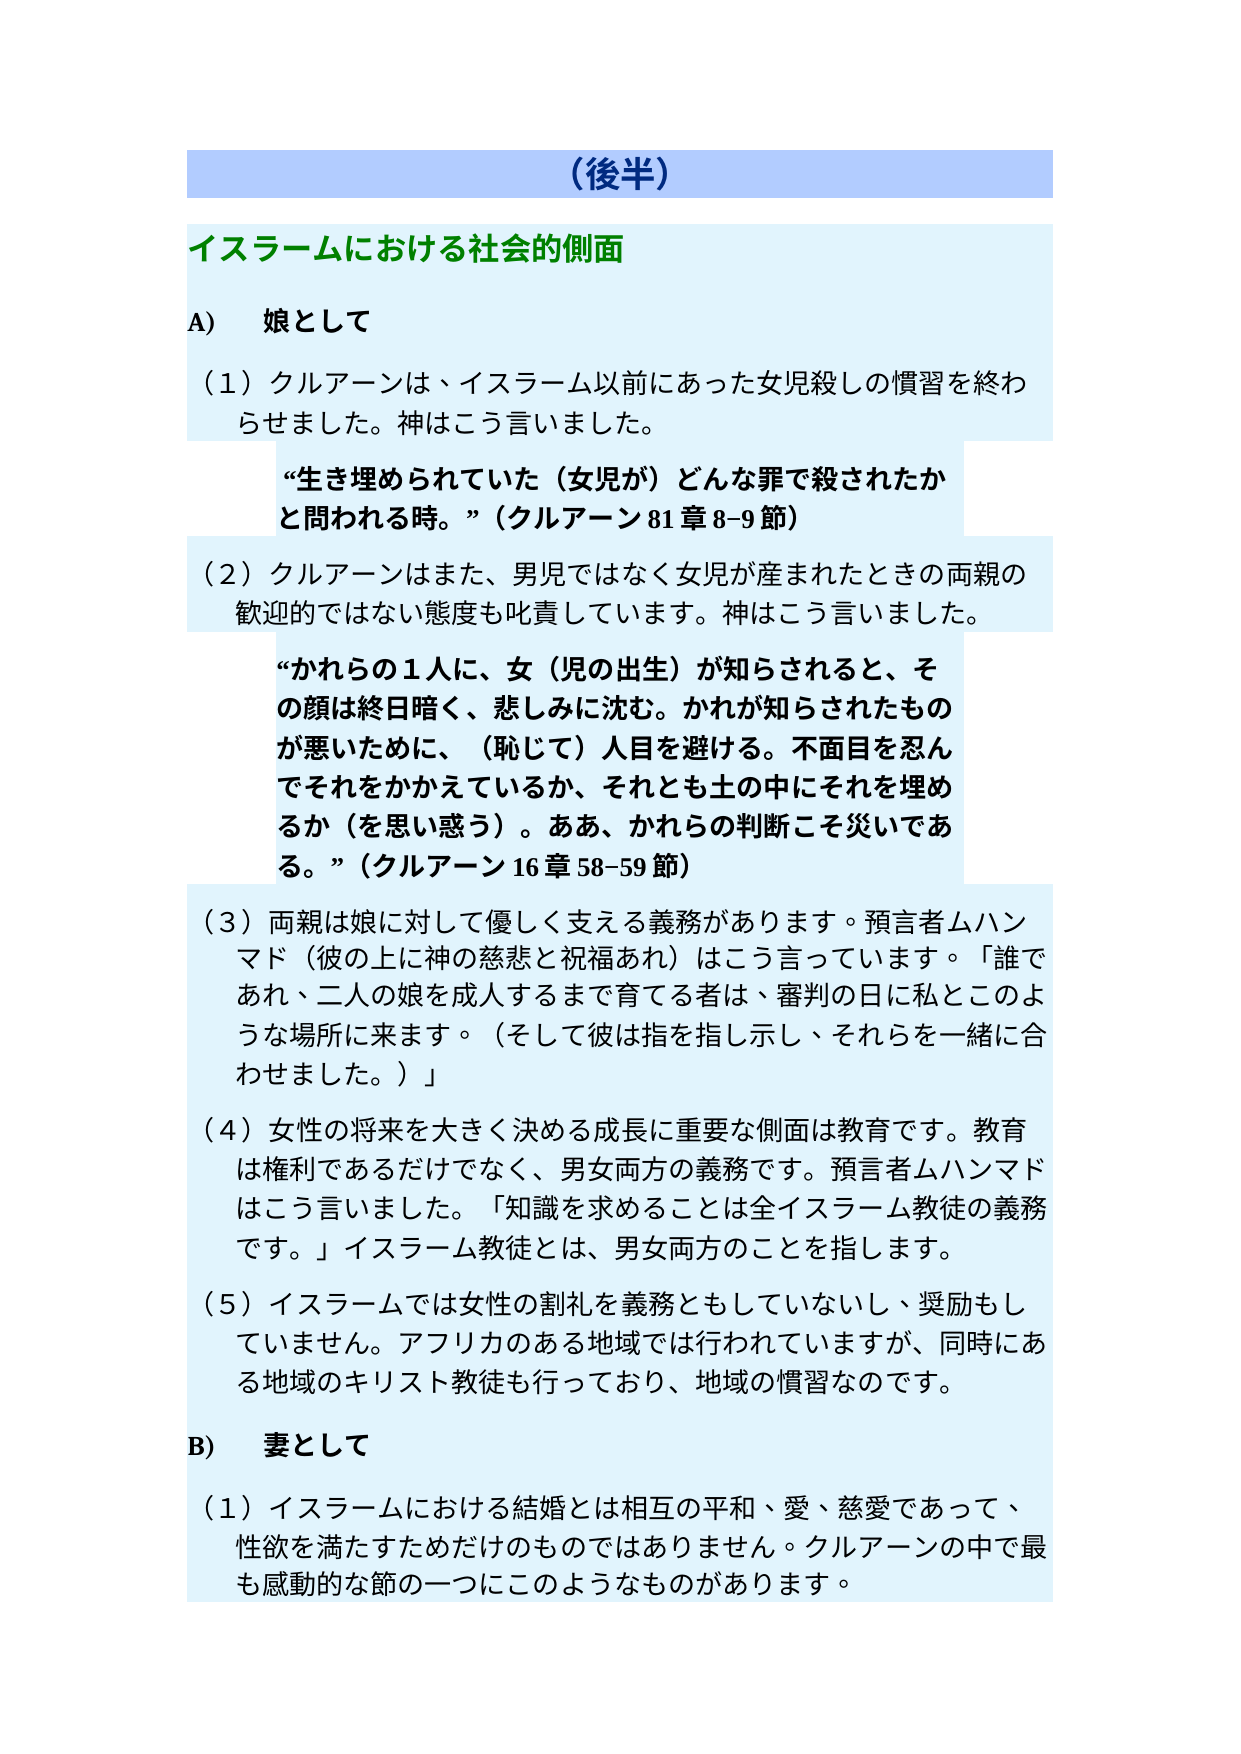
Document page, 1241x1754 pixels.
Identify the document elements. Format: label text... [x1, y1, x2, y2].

text （２）クルアーンはまた、男児ではなく女児が産まれたときの両親の歓迎的ではない態度も叱責しています。神はこう言いました。 [187, 553, 1053, 632]
text （後半） [187, 150, 1053, 198]
text （４）女性の将来を大きく決める成長に重要な側面は教育です。教育は権利であるだけでなく、男女両方の義務です。預言者ムハンマドはこう言いました。「知識を求めることは全イスラーム教徒の義務です。」イスラーム教徒とは、男女両方のことを指します。 [187, 1109, 1053, 1266]
text （５）イスラームでは女性の割礼を義務ともしていないし、奨励もしていません。アフリカのある地域では行われていますが、同時にある地域のキリスト教徒も行っており、地域の慣習なのです。 [187, 1283, 1053, 1401]
subtitle イスラームにおける社会的側面 [187, 224, 1053, 270]
subtitle B) 妻として [187, 1427, 1053, 1464]
subtitle A) 娘として [187, 303, 1053, 339]
text （１）クルアーンは、イスラーム以前にあった女児殺しの慣習を終わらせました。神はこう言いました。 [187, 362, 1053, 441]
text “生き埋められていた（女児が）どんな罪で殺されたかと問われる時。”（クルアーン81章8−9節） [276, 458, 964, 536]
text “かれらの１人に、女（児の出生）が知らされると、その顔は終日暗く、悲しみに沈む。かれが知らされたものが悪いために、（恥じて）人目を避ける。不面目を忍んでそれをかかえているか、それとも土の中にそれを埋めるか（を思い惑う）。ああ、かれらの判断こそ災いである。”（クルアーン16章58−59節） [276, 648, 964, 884]
text （３）両親は娘に対して優しく支える義務があります。預言者ムハンマド（彼の上に神の慈悲と祝福あれ）はこう言っています。「誰であれ、二人の娘を成人するまで育てる者は、審判の日に私とこのような場所に来ます。（そして彼は指を指し示し、それらを一緒に合わせました。）」 [187, 901, 1053, 1092]
text （１）イスラームにおける結婚とは相互の平和、愛、慈愛であって、性欲を満たすためだけのものではありません。クルアーンの中で最も感動的な節の一つにこのようなものがあります。 [187, 1487, 1053, 1602]
